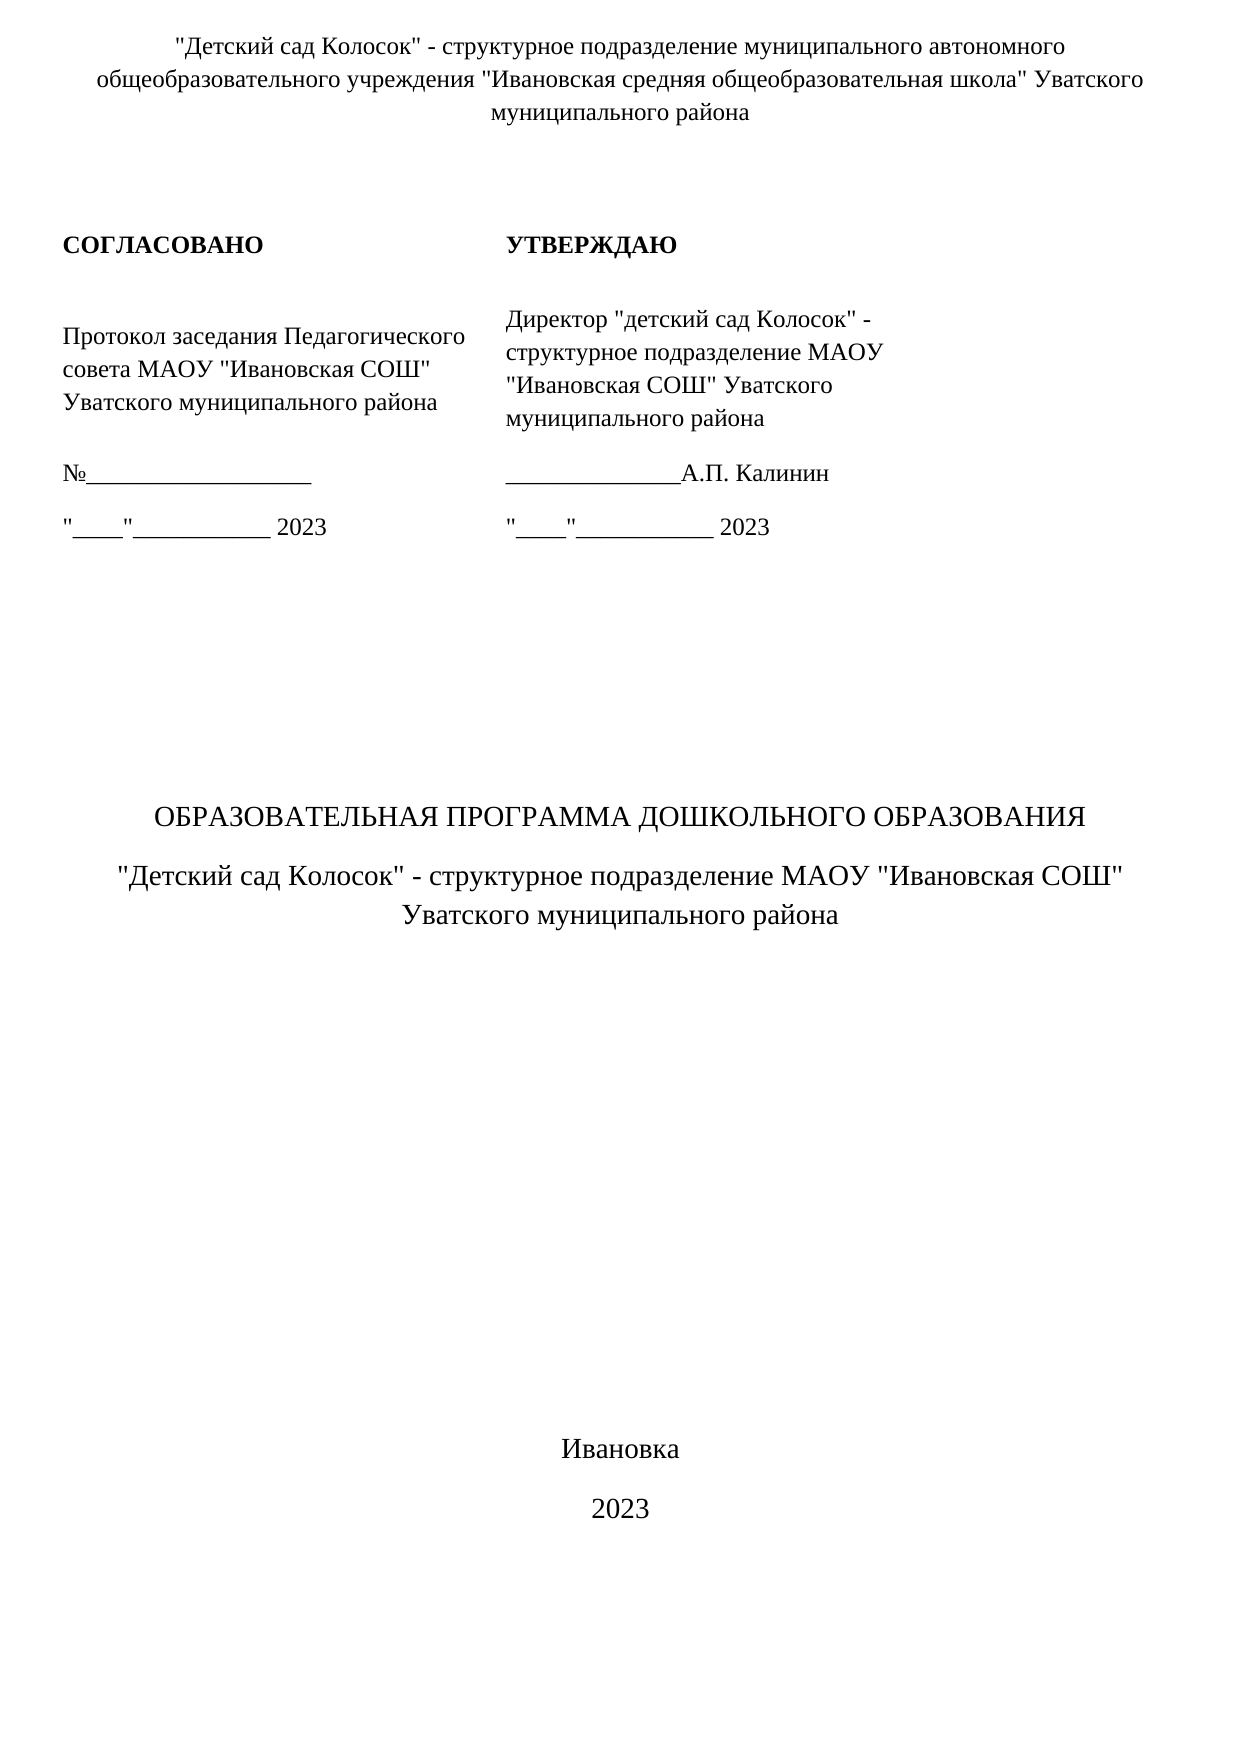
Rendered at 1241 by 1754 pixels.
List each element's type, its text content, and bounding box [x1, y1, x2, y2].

text "Детский сад Колосок" - структурное подразделение МАОУ "Ивановская СОШ" Уватского муниципального района [62, 858, 1178, 931]
table_header СОГЛАСОВАНО [51, 211, 494, 304]
text Ивановка [62, 1431, 1178, 1465]
table_cell Протокол заседания Педагогического совета МАОУ "Ивановская СОШ" Уватского муниципального района [51, 304, 494, 458]
table_cell №__________________ [51, 458, 494, 512]
text "Детский сад Колосок" - структурное подразделение муниципального автономного общеобразовательного учреждения "Ивановская средняя общеобразовательная школа" Уватского муниципального района [62, 31, 1178, 126]
table_cell "____"___________ 2023 [494, 513, 937, 567]
table_cell Директор "детский сад Колосок" - структурное подразделение МАОУ "Ивановская СОШ" Уватского муниципального района [494, 304, 937, 458]
text ОБРАЗОВАТЕЛЬНАЯ ПРОГРАММА ДОШКОЛЬНОГО ОБРАЗОВАНИЯ [62, 799, 1178, 833]
table_header УТВЕРЖДАЮ [494, 211, 937, 304]
text 2023 [62, 1491, 1178, 1524]
table_cell ______________А.П. Калинин [494, 458, 937, 512]
table_cell "____"___________ 2023 [51, 513, 494, 567]
